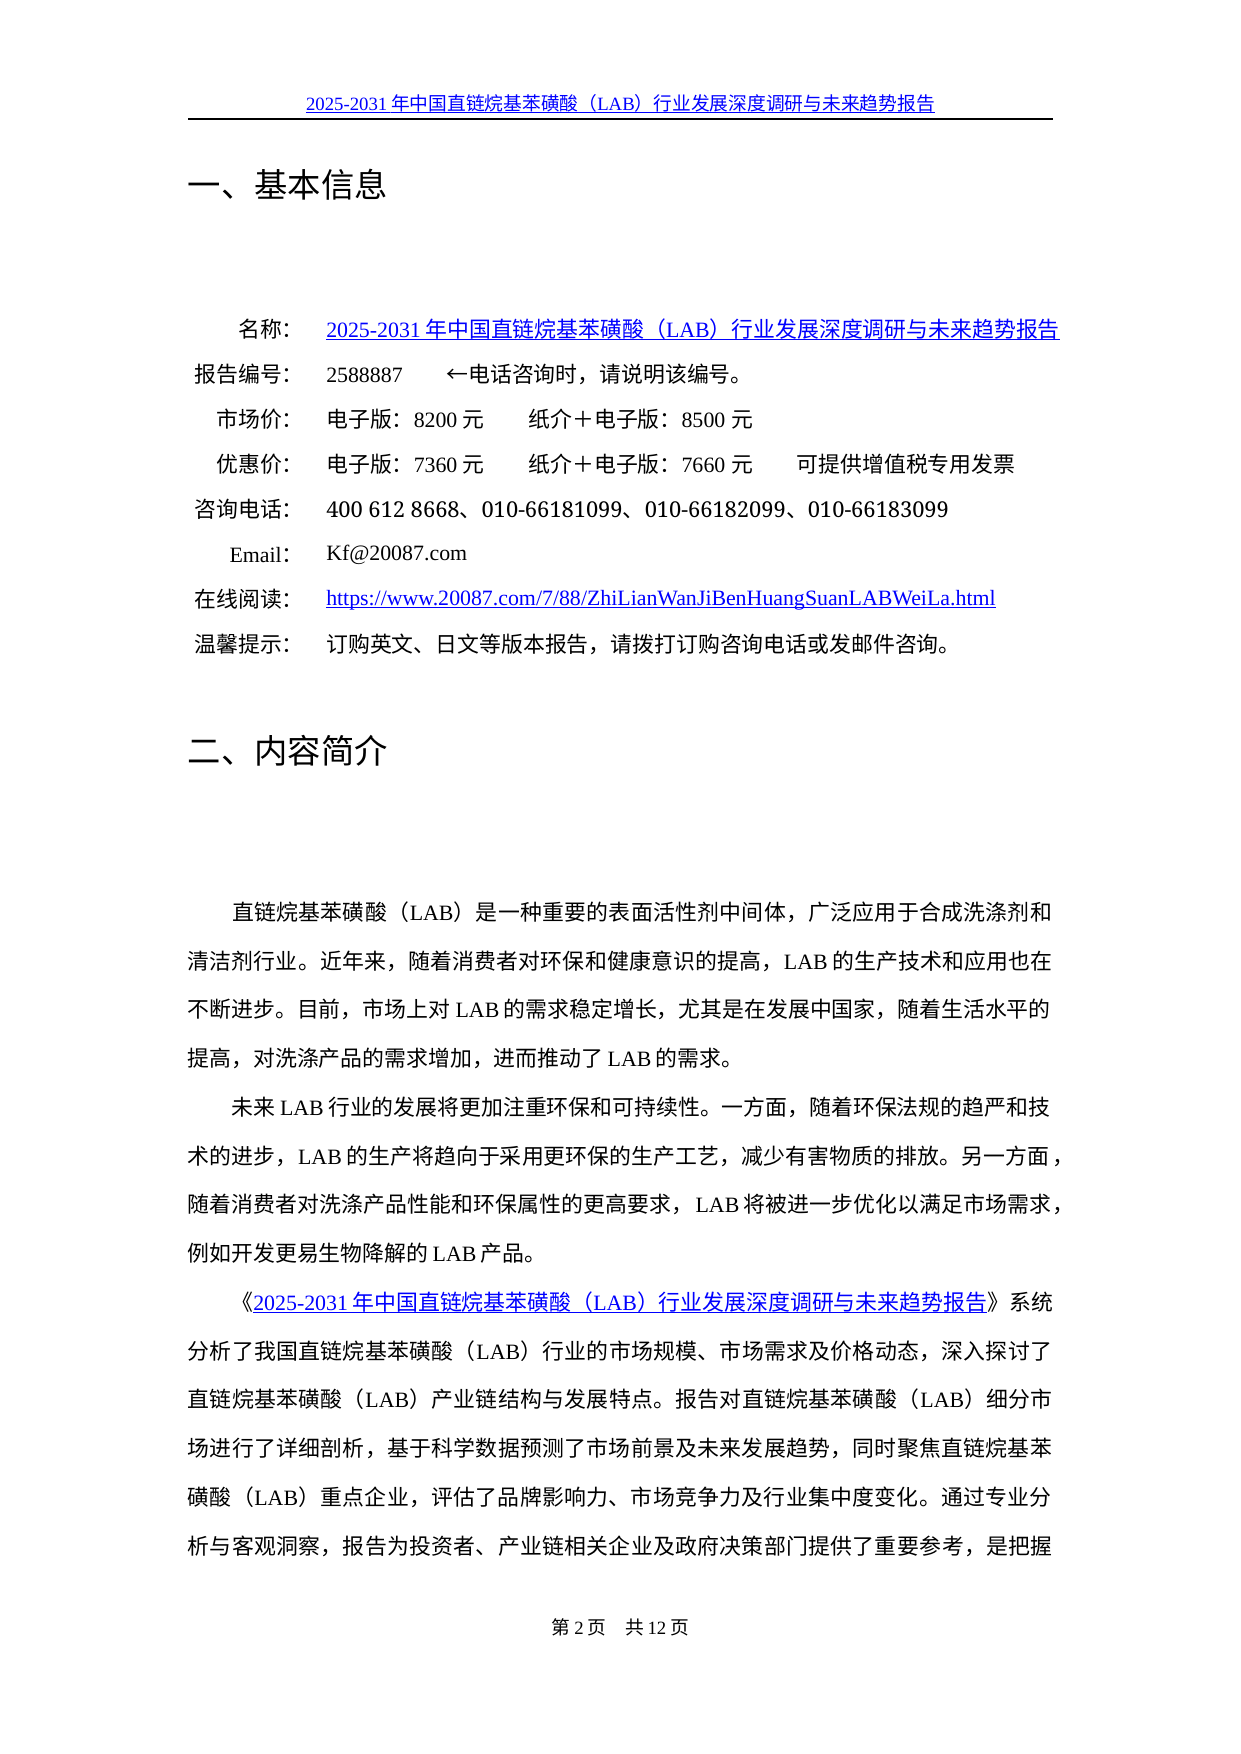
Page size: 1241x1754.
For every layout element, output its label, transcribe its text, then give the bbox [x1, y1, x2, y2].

table_cell Kf@20087.com [315, 537, 1073, 582]
table_cell 优惠价： [167, 447, 315, 492]
table_cell [315, 582, 1073, 627]
table_cell 市场价： [167, 402, 315, 447]
table_cell 电子版：7360 元 纸介＋电子版：7660 元 可提供增值税专用发票 [315, 447, 1073, 492]
title 一、基本信息 [187, 150, 1053, 215]
table_cell 温馨提示： [167, 627, 315, 672]
table_cell 咨询电话： [167, 492, 315, 537]
table_cell 2588887 ←电话咨询时，请说明该编号。 [315, 357, 1073, 402]
table_cell 订购英文、日文等版本报告，请拨打订购咨询电话或发邮件咨询。 [315, 627, 1073, 672]
table_cell 报告编号： [167, 357, 315, 402]
table_cell Email： [167, 537, 315, 582]
table_cell 在线阅读： [167, 582, 315, 627]
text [187, 894, 1053, 1561]
title 二、内容简介 [187, 717, 1053, 782]
table_cell 400 612 8668、010-66181099、010-66182099、010-66183099 [315, 492, 1073, 537]
table_header 2025-2031年中国直链烷基苯磺酸（LAB）行业发展深度调研与未来趋势报告 [315, 312, 1073, 357]
table_cell 电子版：8200 元 纸介＋电子版：8500 元 [315, 402, 1073, 447]
table_header 名称： [167, 312, 315, 357]
